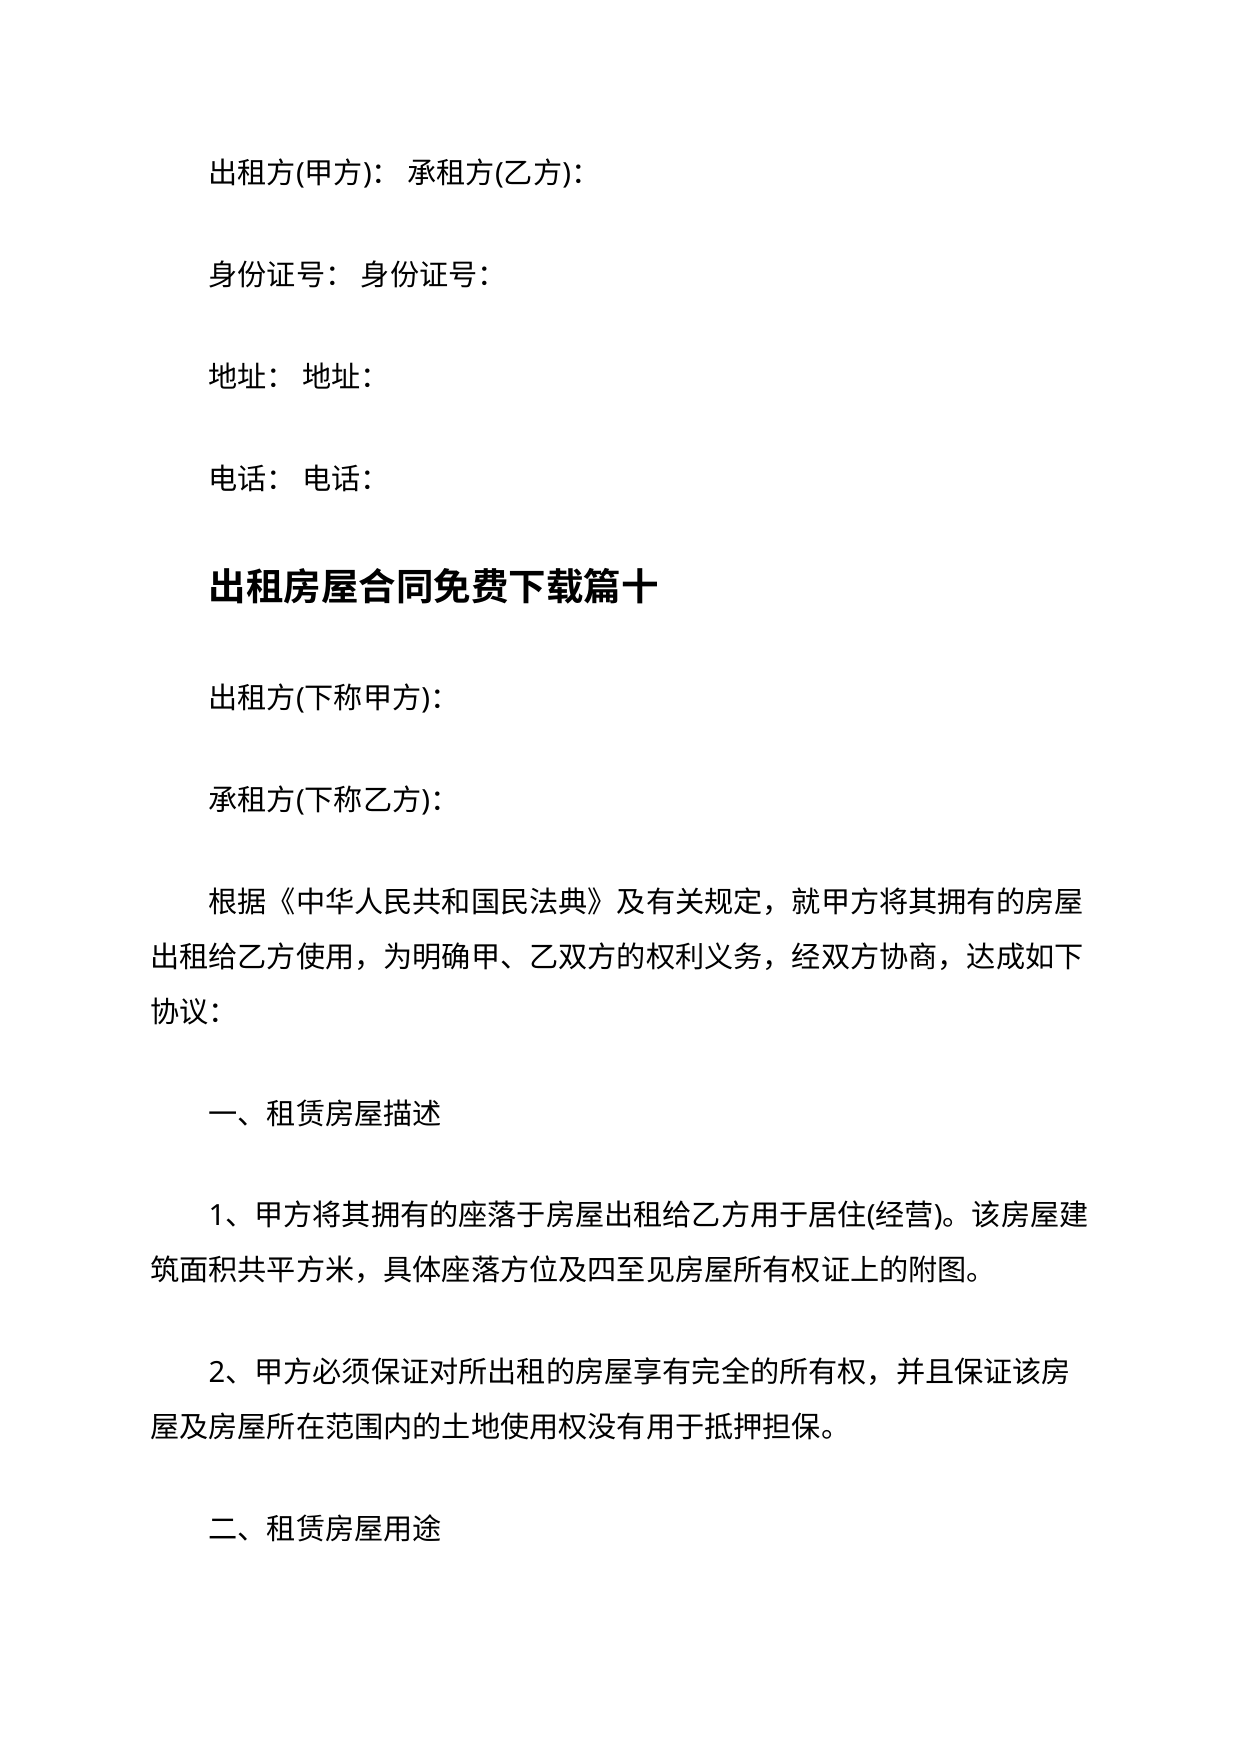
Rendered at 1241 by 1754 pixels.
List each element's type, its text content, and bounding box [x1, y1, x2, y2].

text 地址： 地址： [150, 354, 1090, 396]
text 电话： 电话： [150, 456, 1090, 498]
text 承租方(下称乙方)： [150, 777, 1090, 819]
text 一、租赁房屋描述 [150, 1090, 1090, 1132]
text 1、甲方将其拥有的座落于房屋出租给乙方用于居住(经营)。该房屋建筑面积共平方米，具体座落方位及四至见房屋所有权证上的附图。 [150, 1192, 1090, 1289]
text 根据《中华人民共和国民法典》及有关规定，就甲方将其拥有的房屋出租给乙方使用，为明确甲、乙双方的权利义务，经双方协商，达成如下协议： [150, 879, 1090, 1031]
text 身份证号： 身份证号： [150, 252, 1090, 294]
text 出租方(下称甲方)： [150, 675, 1090, 717]
text 2、甲方必须保证对所出租的房屋享有完全的所有权，并且保证该房屋及房屋所在范围内的土地使用权没有用于抵押担保。 [150, 1349, 1090, 1446]
text 出租房屋合同免费下载篇十 [150, 557, 1090, 612]
text 二、租赁房屋用途 [150, 1506, 1090, 1548]
text 出租方(甲方)： 承租方(乙方)： [150, 150, 1090, 192]
